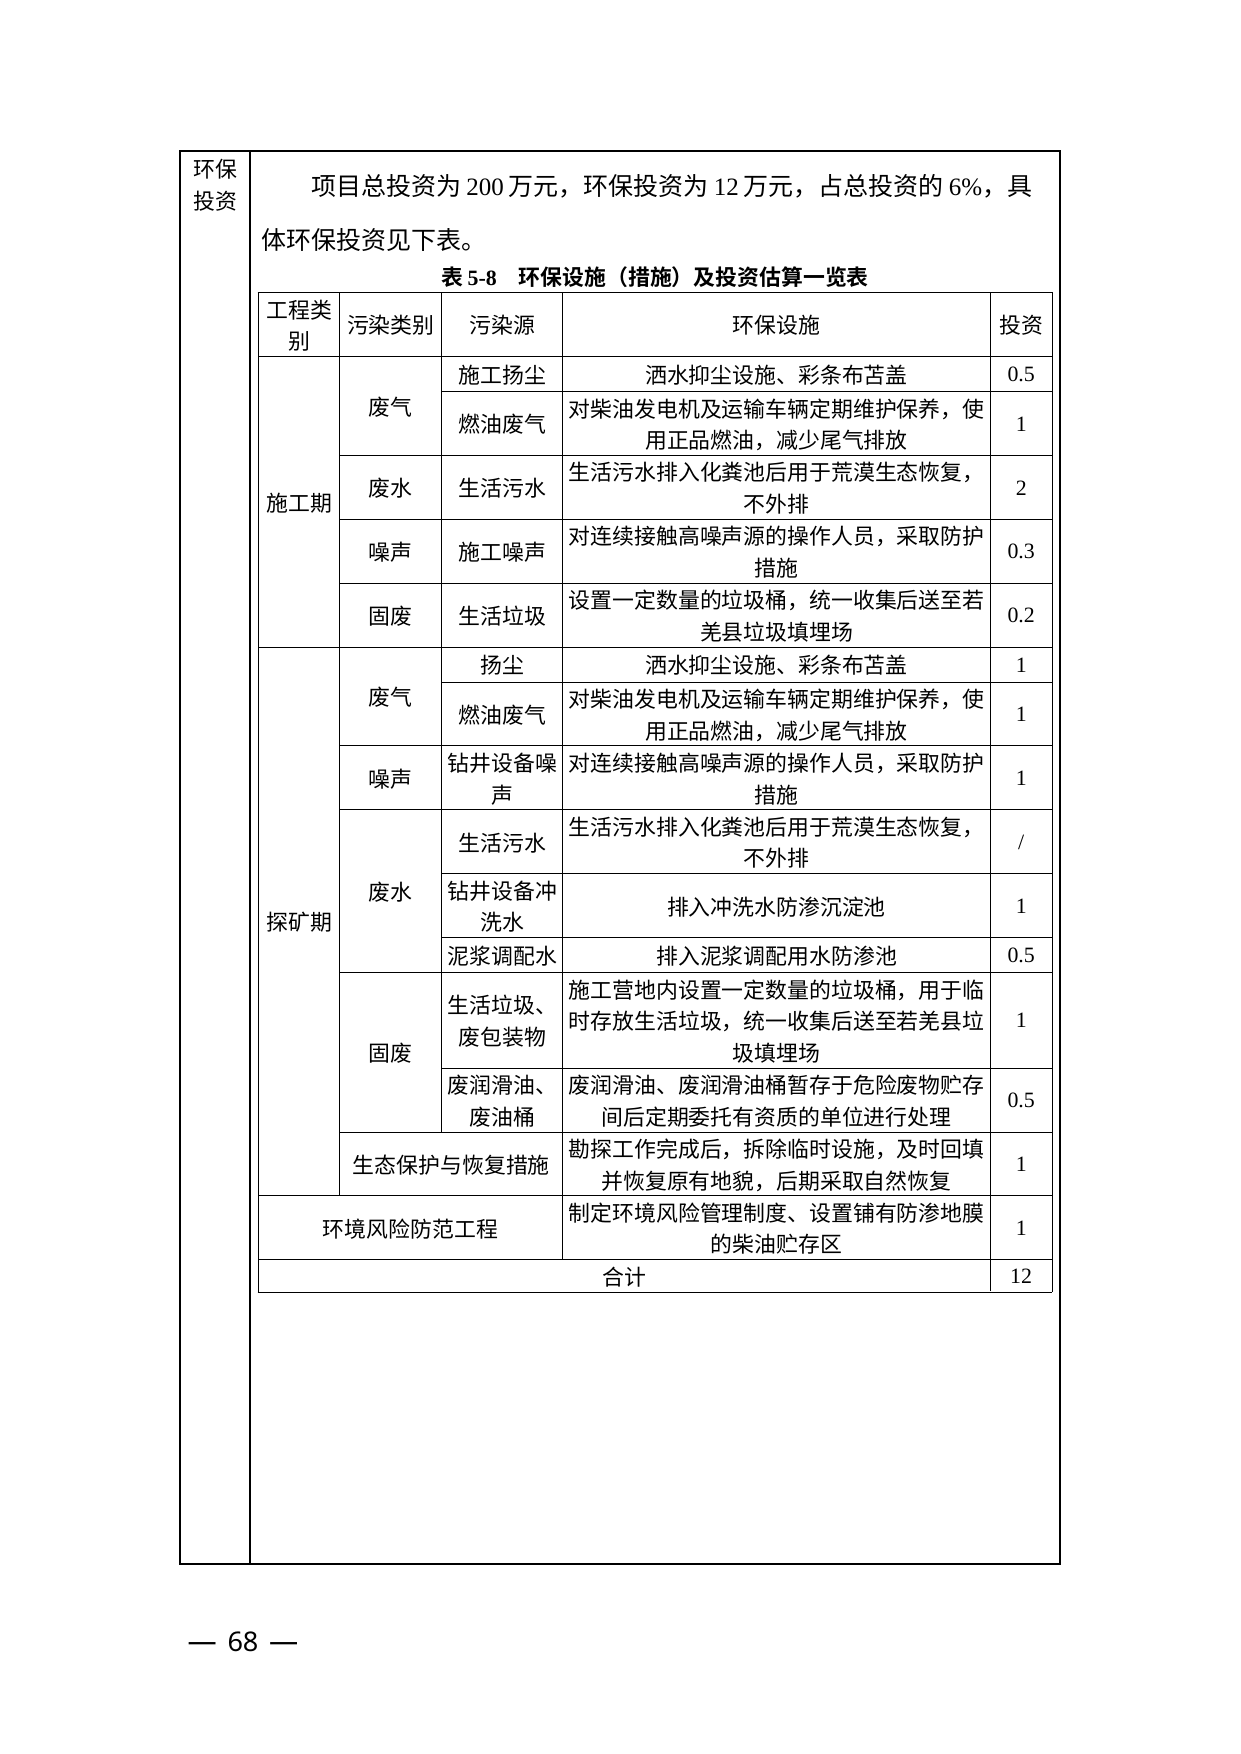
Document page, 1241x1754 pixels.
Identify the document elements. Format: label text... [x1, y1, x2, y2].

table_cell 环保投资 [181, 152, 249, 1563]
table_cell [251, 152, 1059, 1563]
